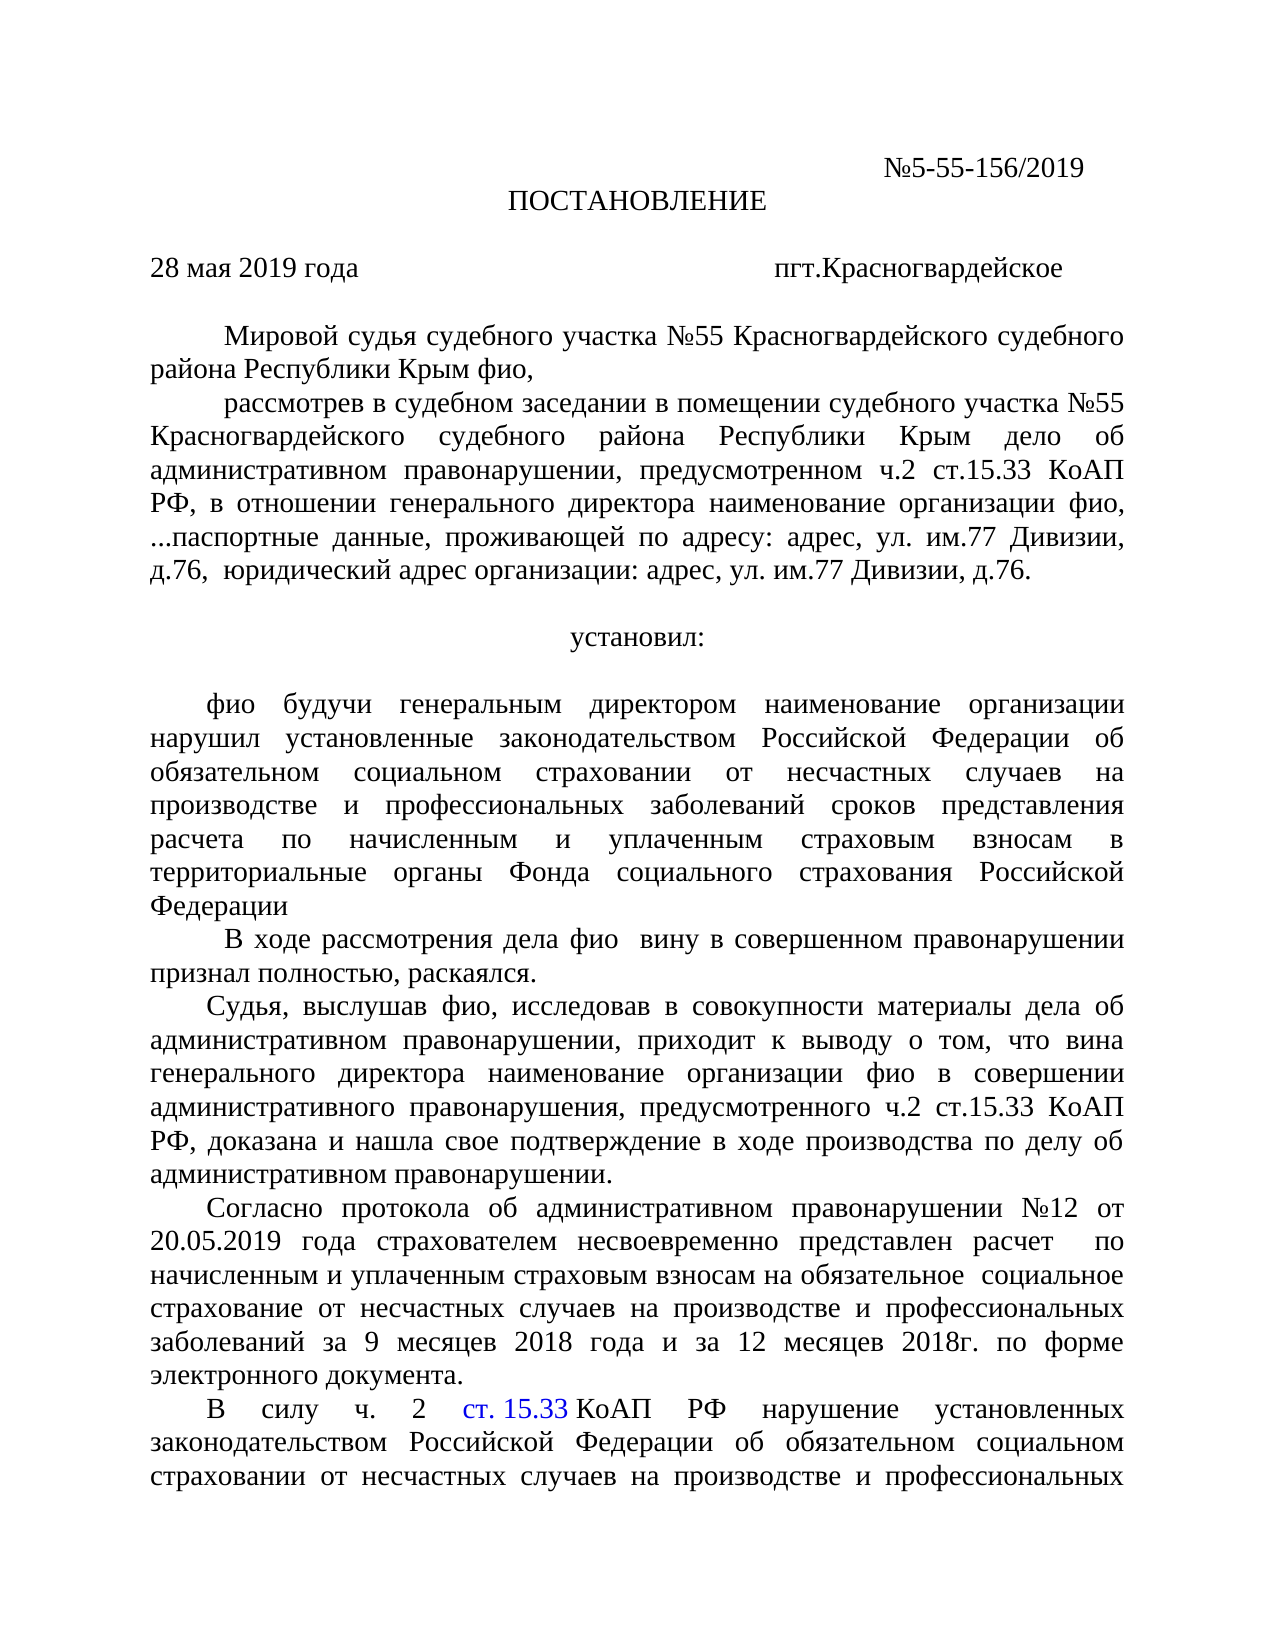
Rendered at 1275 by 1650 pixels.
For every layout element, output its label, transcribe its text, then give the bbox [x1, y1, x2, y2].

text рассмотрев в судебном заседании в помещении судебного участка №55 Красногвардейского судебного района Республики Крым дело об административном правонарушении, предусмотренном ч.2 ст.15.33 КоАП РФ, в отношении генерального директора наименование организации фио, ...паспортные данные, проживающей по адресу: адрес, ул. им.77 Дивизии, д.76, юридический адрес организации: адрес, ул. им.77 Дивизии, д.76. [150, 385, 1125, 586]
text 28 мая 2019 года пгт.Красногвардейское [150, 251, 1125, 284]
text Согласно протокола об административном правонарушении №12 от 20.05.2019 года страхователем несвоевременно представлен расчет по начисленным и уплаченным страховым взносам на обязательное социальное страхование от несчастных случаев на производстве и профессиональных заболеваний за 9 месяцев 2018 года и за 12 месяцев 2018г. по форме электронного документа. [150, 1190, 1125, 1391]
text установил: [150, 619, 1125, 653]
text Судья, выслушав фио, исследовав в совокупности материалы дела об административном правонарушении, приходит к выводу о том, что вина генерального директора наименование организации фио в совершении административного правонарушения, предусмотренного ч.2 ст.15.33 КоАП РФ, доказана и нашла свое подтверждение в ходе производства по делу об административном правонарушении. [150, 988, 1125, 1190]
text ПОСТАНОВЛЕНИЕ [150, 183, 1125, 217]
text В ходе рассмотрения дела фио вину в совершенном правонарушении признал полностью, раскаялся. [150, 921, 1125, 988]
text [150, 1391, 1125, 1492]
text Мировой судья судебного участка №55 Красногвардейского судебного района Республики Крым фио, [150, 318, 1125, 385]
text №5-55-156/2019 [150, 150, 1125, 183]
text фио будучи генеральным директором наименование организации нарушил установленные законодательством Российской Федерации об обязательном социальном страховании от несчастных случаев на производстве и профессиональных заболеваний сроков представления расчета по начисленным и уплаченным страховым взносам в территориальные органы Фонда социального страхования Российской Федерации [150, 687, 1125, 921]
